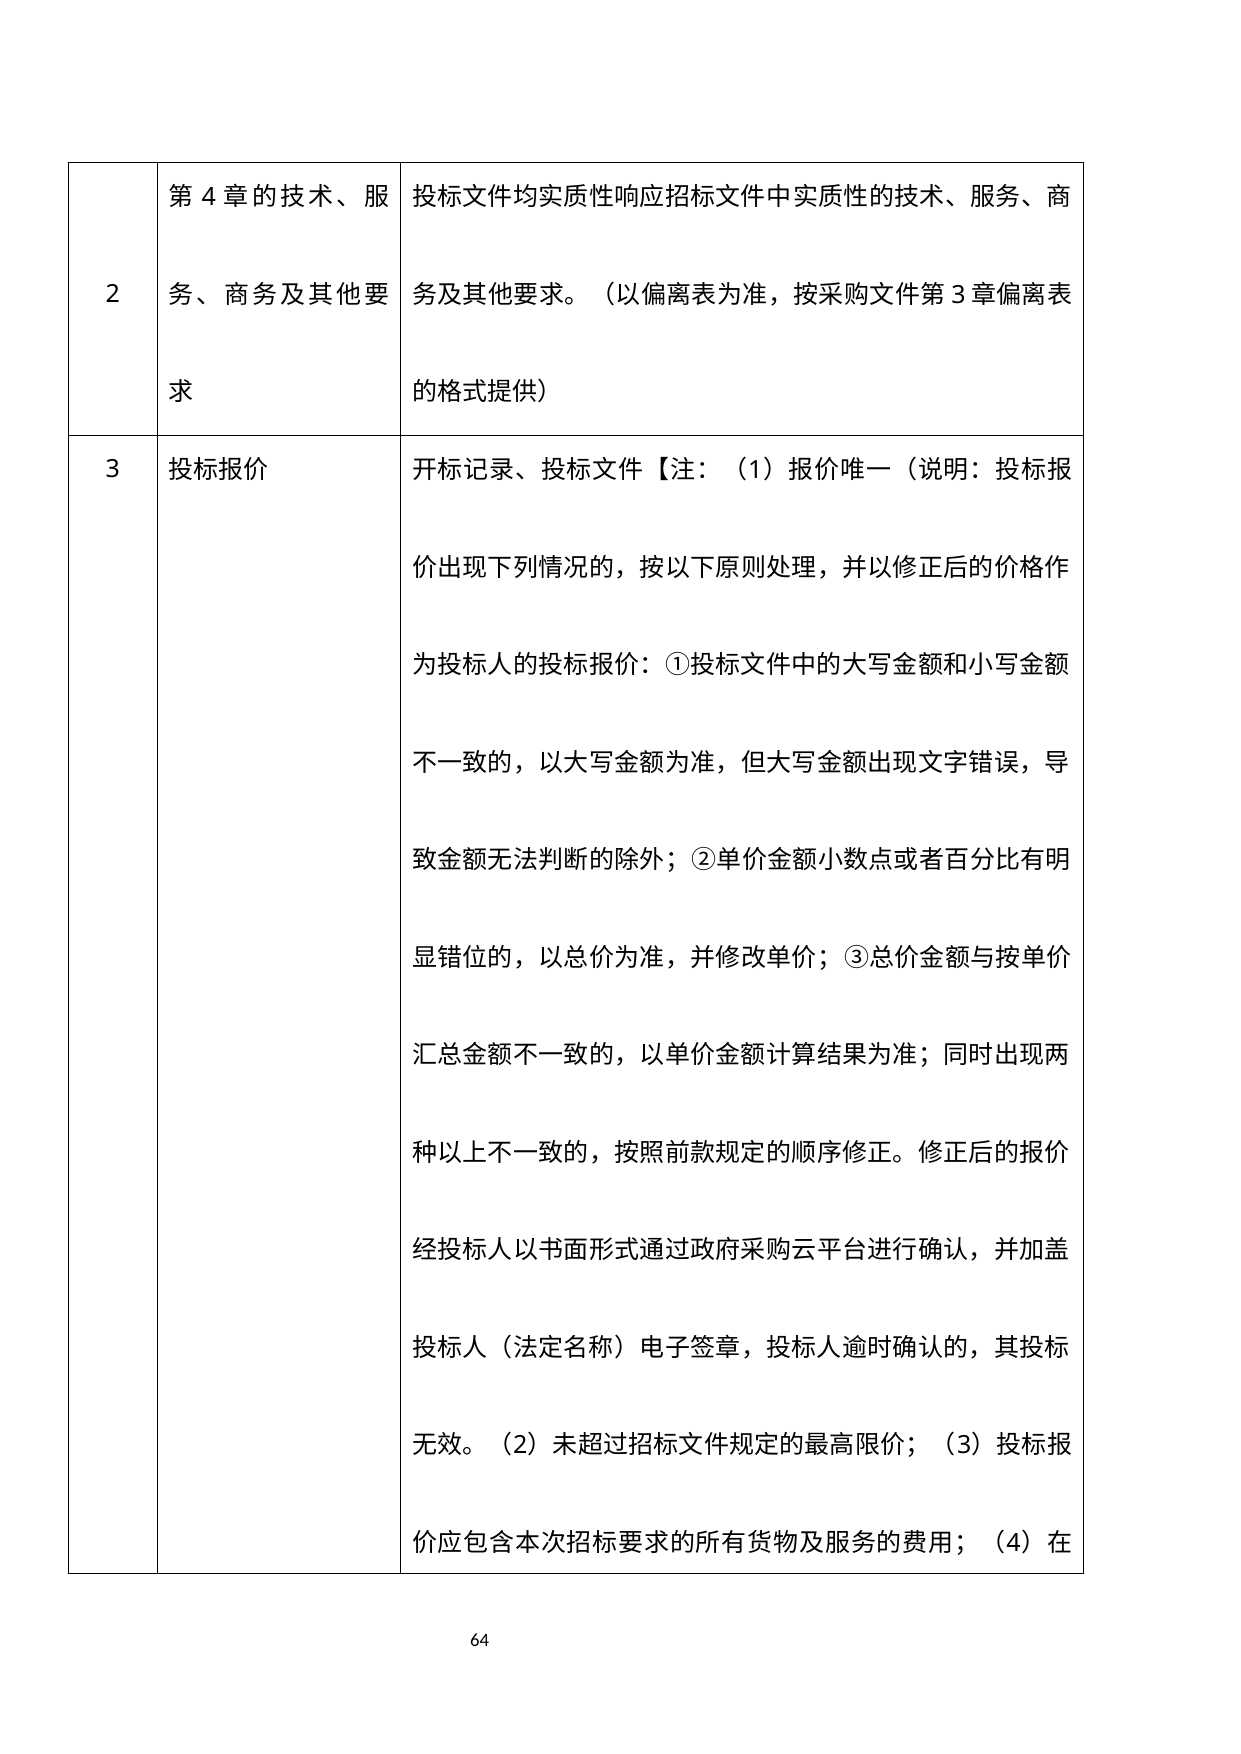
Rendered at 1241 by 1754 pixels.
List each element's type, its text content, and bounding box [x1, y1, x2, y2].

table_cell 3 [69, 436, 157, 1573]
table_cell 投标文件均实质性响应招标文件中实质性的技术、服务、商务及其他要求。（以偏离表为准，按采购文件第3章偏离表的格式提供） [401, 163, 1083, 435]
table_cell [401, 436, 1083, 1573]
table_cell 投标报价 [158, 436, 400, 1573]
table_cell 2 [69, 163, 157, 435]
table_cell 第4章的技术、服务、商务及其他要求 [158, 163, 400, 435]
